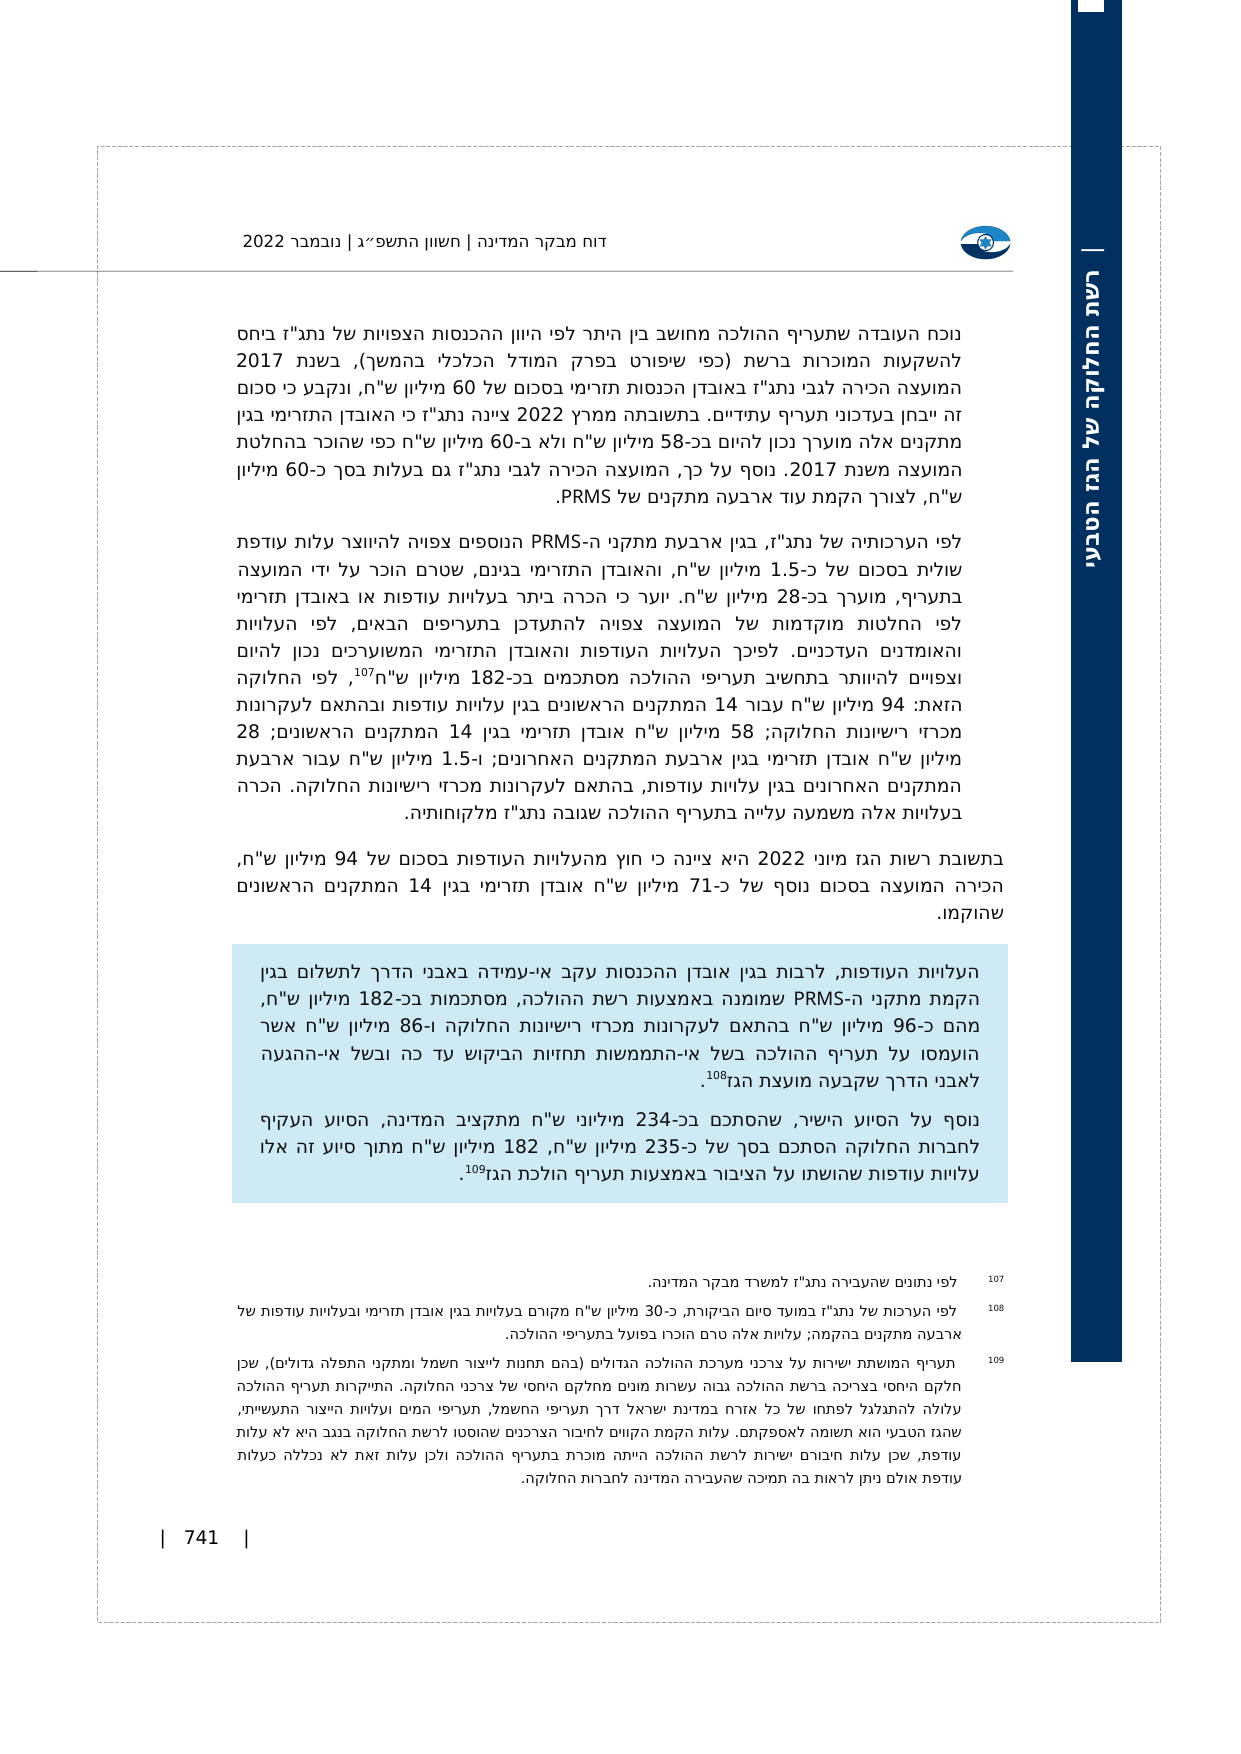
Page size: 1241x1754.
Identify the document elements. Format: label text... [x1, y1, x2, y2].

text לפי הערכותיה של נתג"ז, בגין ארבעת מתקני ה-PRMS הנוספים צפויה להיווצר עלות עודפת שולית בסכום של כ-1.5 מיליון ש"ח, והאובדן התזרימי בגינם, שטרם הוכר על ידי המועצה בתעריף, מוערך בכ-28 מיליון ש"ח. יוער כי הכרה ביתר בעלויות עודפות או באובדן תזרימי לפי החלטות מוקדמות של המועצה צפויה להתעדכן בתעריפים הבאים, לפי העלויות והאומדנים העדכניים. לפיכך העלויות העודפות והאובדן התזרימי המשוערכים נכון להיום וצפויים להיוותר בתחשיב תעריפי ההולכה מסתכמים בכ-182 מיליון ש"ח, לפי החלוקה הזאת: 94 מיליון ש"ח עבור 14 המתקנים הראשונים בגין עלויות עודפות ובהתאם לעקרונות מכרזי רישיונות החלוקה; 58 מיליון ש"ח אובדן תזרימי בגין 14 המתקנים הראשונים; 28 מיליון ש"ח אובדן תזרימי בגין ארבעת המתקנים האחרונים; ו-1.5 מיליון ש"ח עבור ארבעת המתקנים האחרונים בגין עלויות עודפות, בהתאם לעקרונות מכרזי רישיונות החלוקה. הכרה בעלויות אלה משמעה עלייה בתעריף ההולכה שגובה נתג"ז מלקוחותיה. [236, 527, 963, 825]
text העלויות העודפות, לרבות בגין אובדן ההכנסות עקב אי-עמידה באבני הדרך לתשלום בגין הקמת מתקני ה-PRMS שמומנה באמצעות רשת ההולכה, מסתכמות בכ-182 מיליון ש"ח, מהם כ-96 מיליון ש"ח בהתאם לעקרונות מכרזי רישיונות החלוקה ו-86 מיליון ש"ח אשר הועמסו על תעריף ההולכה בשל אי-התממשות תחזיות הביקוש עד כה ובשל אי-ההגעה לאבני הדרך שקבעה מועצת הגז. [237, 949, 1003, 1092]
picture [957, 222, 1014, 263]
text נוסף על הסיוע הישיר, שהסתכם בכ-234 מיליוני ש"ח מתקציב המדינה, הסיוע העקיף לחברות החלוקה הסתכם בסך של כ-235 מיליון ש"ח, 182 מיליון ש"ח מתוך סיוע זה אלו עלויות עודפות שהושתו על הציבור באמצעות תעריף הולכת הגז. [237, 1092, 1003, 1199]
text נוכח העובדה שתעריף ההולכה מחושב בין היתר לפי היוון ההכנסות הצפויות של נתג"ז ביחס להשקעות המוכרות ברשת (כפי שיפורט בפרק המודל הכלכלי בהמשך), בשנת 2017 המועצה הכירה לגבי נתג"ז באובדן הכנסות תזרימי בסכום של 60 מיליון ש"ח, ונקבע כי סכום זה ייבחן בעדכוני תעריף עתידיים. בתשובתה ממרץ 2022 ציינה נתג"ז כי האובדן התזרימי בגין מתקנים אלה מוערך נכון להיום בכ-58 מיליון ש"ח ולא ב-60 מיליון ש"ח כפי שהוכר בהחלטת המועצה משנת 2017. נוסף על כך, המועצה הכירה לגבי נתג"ז גם בעלות בסך כ-60 מיליון ש"ח, לצורך הקמת עוד ארבעה מתקנים של PRMS. [236, 319, 963, 508]
text בתשובת רשות הגז מיוני 2022 היא ציינה כי חוץ מהעלויות העודפות בסכום של 94 מיליון ש"ח, הכירה המועצה בסכום נוסף של כ-71 מיליון ש"ח אובדן תזרימי בגין 14 המתקנים הראשונים שהוקמו. [236, 844, 1004, 925]
